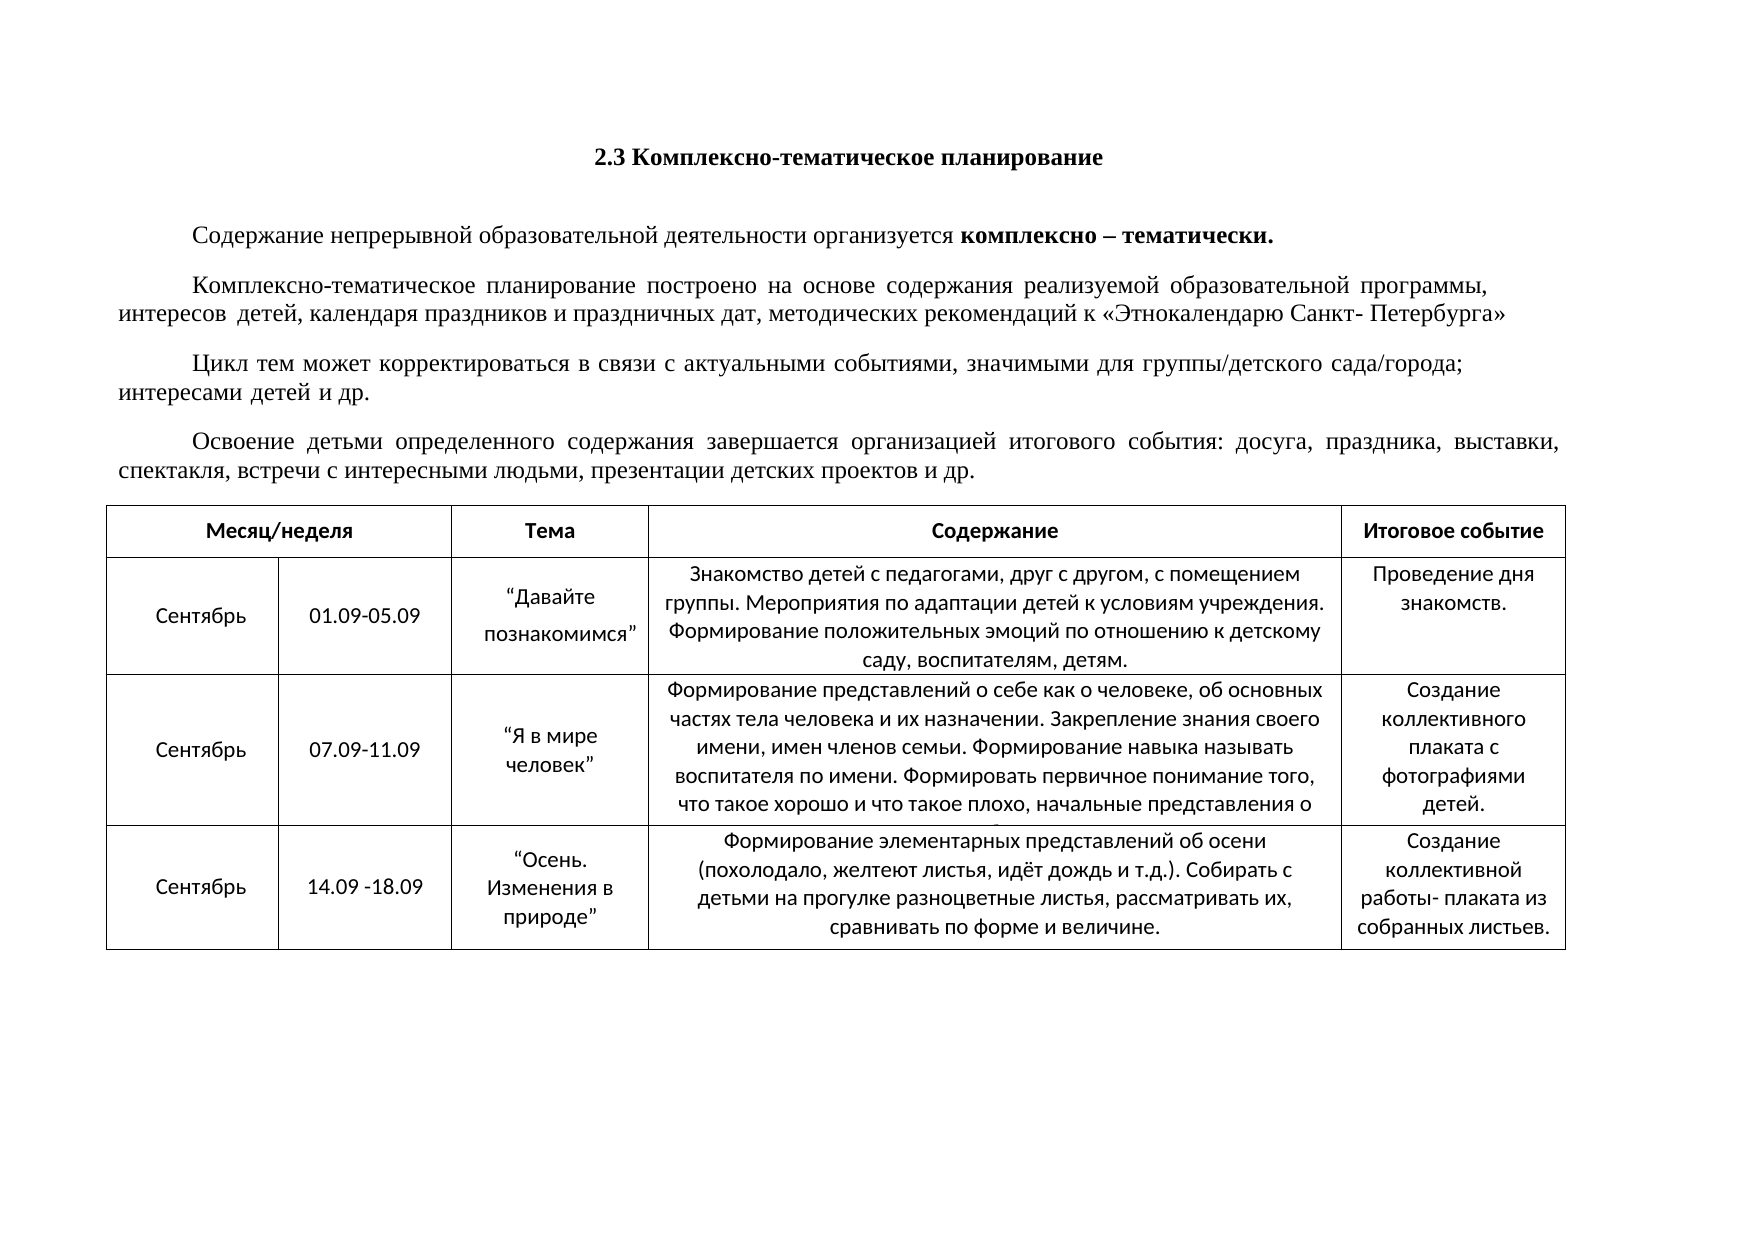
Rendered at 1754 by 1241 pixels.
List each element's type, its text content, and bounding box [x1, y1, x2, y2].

table_cell 14.09 -18.09 [279, 826, 451, 949]
table_cell Сентябрь [107, 826, 278, 949]
table_cell Знакомство детей с педагогами, друг с другом, с помещением группы. Мероприятия по адаптации детей к условиям учреждения. Формирование положительных эмоций по отношению к детскому саду, воспитателям, детям. [649, 558, 1341, 674]
text Содержание непрерывной образовательной деятельности организуется комплексно – тематически. [192, 220, 1579, 249]
table_cell Сентябрь [107, 558, 278, 674]
table_cell Формирование представлений о себе как о человеке, об основных частях тела человека и их назначении. Закрепление знания своего имени, имен членов семьи. Формирование навыка называть воспитателя по имени. Формировать первичное понимание того, что такое хорошо и что такое плохо, начальные представления о здоровом образе жизни. [649, 675, 1341, 825]
table_cell “Я в мире человек” [452, 675, 648, 825]
table_header Тема [452, 506, 648, 557]
table_cell Сентябрь [107, 675, 278, 825]
table_cell Проведение дня знакомств. [1342, 558, 1565, 674]
table_cell Создание коллективной работы- плаката из собранных листьев. [1342, 826, 1565, 949]
text Комплексно-тематическое планирование построено на основе содержания реализуемой образовательной программы, интересов детей, календаря праздников и праздничных дат, методических рекомендаций к «Этнокалендарю Санкт- Петербурга» [118, 270, 1582, 327]
table_cell 07.09-11.09 [279, 675, 451, 825]
table_cell “Осень. Изменения в природе” [452, 826, 648, 949]
table_cell “Давайте познакомимся” [452, 558, 648, 674]
table_header Итоговое событие [1342, 506, 1565, 557]
table_cell Формирование элементарных представлений об осени (похолодало, желтеют листья, идёт дождь и т.д.). Собирать с детьми на прогулке разноцветные листья, рассматривать их, сравнивать по форме и величине. [649, 826, 1341, 949]
table_cell Создание коллективного плаката с фотографиями детей. [1342, 675, 1565, 825]
text Освоение детьми определенного содержания завершается организацией итогового события: досуга, праздника, выставки, спектакля, встречи с интересными людьми, презентации детских проектов и др. [118, 426, 1581, 484]
table_cell 01.09-05.09 [279, 558, 451, 674]
text Цикл тем может корректироваться в связи с актуальными событиями, значимыми для группы/детского сада/города; интересами детей и др. [118, 348, 1582, 406]
table_header Содержание [649, 506, 1341, 557]
table_header Месяц/неделя [107, 506, 451, 557]
text 2.3 Комплексно-тематическое планирование [118, 142, 1579, 171]
